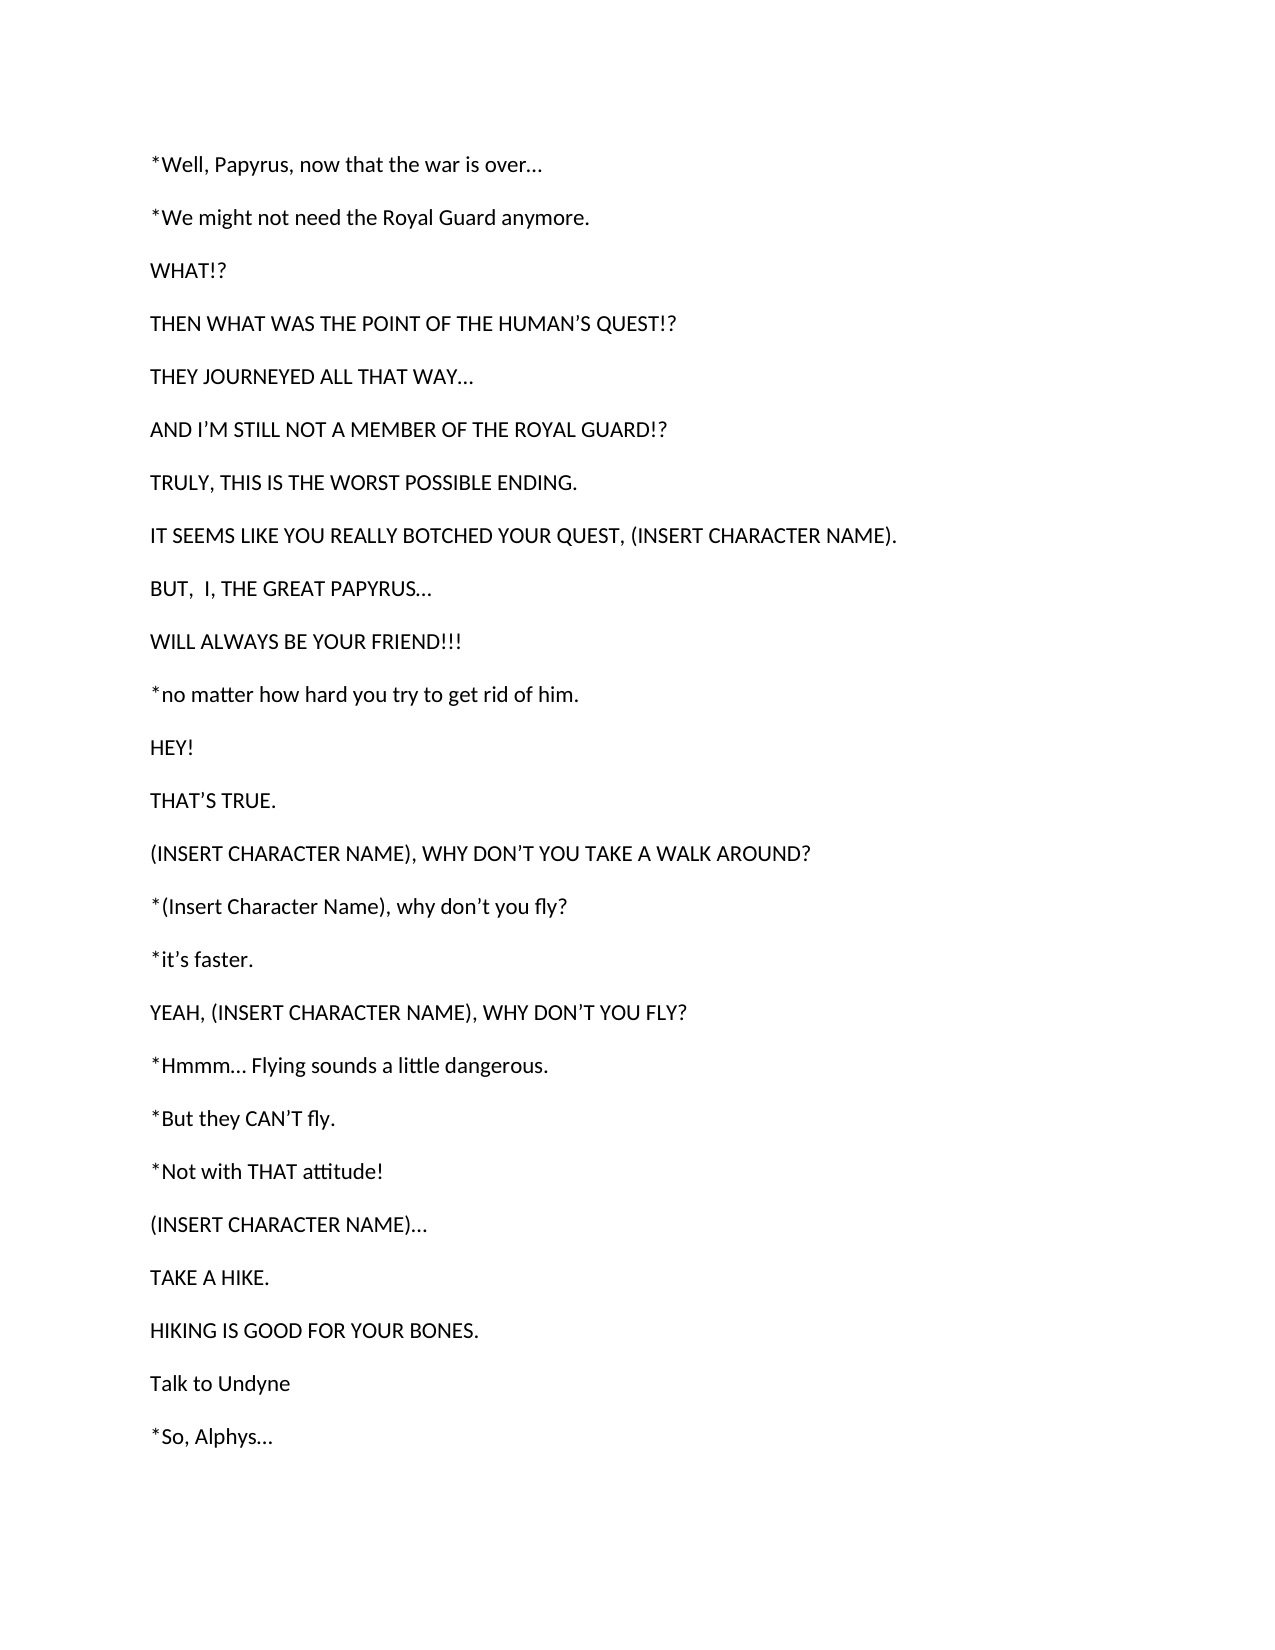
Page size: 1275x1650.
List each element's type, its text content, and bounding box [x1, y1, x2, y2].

text THEY JOURNEYED ALL THAT WAY… [150, 362, 1125, 390]
text YEAH, (INSERT CHARACTER NAME), WHY DON’T YOU FLY? [150, 998, 1125, 1026]
text IT SEEMS LIKE YOU REALLY BOTCHED YOUR QUEST, (INSERT CHARACTER NAME). [150, 521, 1125, 549]
text *But they CAN’T fly. [150, 1104, 1125, 1132]
text BUT, I, THE GREAT PAPYRUS… [150, 574, 1125, 602]
text *it’s faster. [150, 945, 1125, 973]
text *no matter how hard you try to get rid of him. [150, 680, 1125, 708]
text *Well, Papyrus, now that the war is over… [150, 150, 1125, 178]
text HEY! [150, 733, 1125, 761]
text THEN WHAT WAS THE POINT OF THE HUMAN’S QUEST!? [150, 309, 1125, 337]
text WILL ALWAYS BE YOUR FRIEND!!! [150, 627, 1125, 655]
text AND I’M STILL NOT A MEMBER OF THE ROYAL GUARD!? [150, 415, 1125, 443]
text *Hmmm… Flying sounds a little dangerous. [150, 1051, 1125, 1079]
text Talk to Undyne [150, 1369, 1125, 1397]
text TAKE A HIKE. [150, 1263, 1125, 1291]
text (INSERT CHARACTER NAME)… [150, 1210, 1125, 1238]
text (INSERT CHARACTER NAME), WHY DON’T YOU TAKE A WALK AROUND? [150, 839, 1125, 867]
text *So, Alphys… [150, 1422, 1125, 1451]
text WHAT!? [150, 256, 1125, 284]
text *We might not need the Royal Guard anymore. [150, 203, 1125, 231]
text TRULY, THIS IS THE WORST POSSIBLE ENDING. [150, 468, 1125, 496]
text THAT’S TRUE. [150, 786, 1125, 814]
text HIKING IS GOOD FOR YOUR BONES. [150, 1316, 1125, 1344]
text *Not with THAT attitude! [150, 1157, 1125, 1185]
text *(Insert Character Name), why don’t you fly? [150, 892, 1125, 920]
